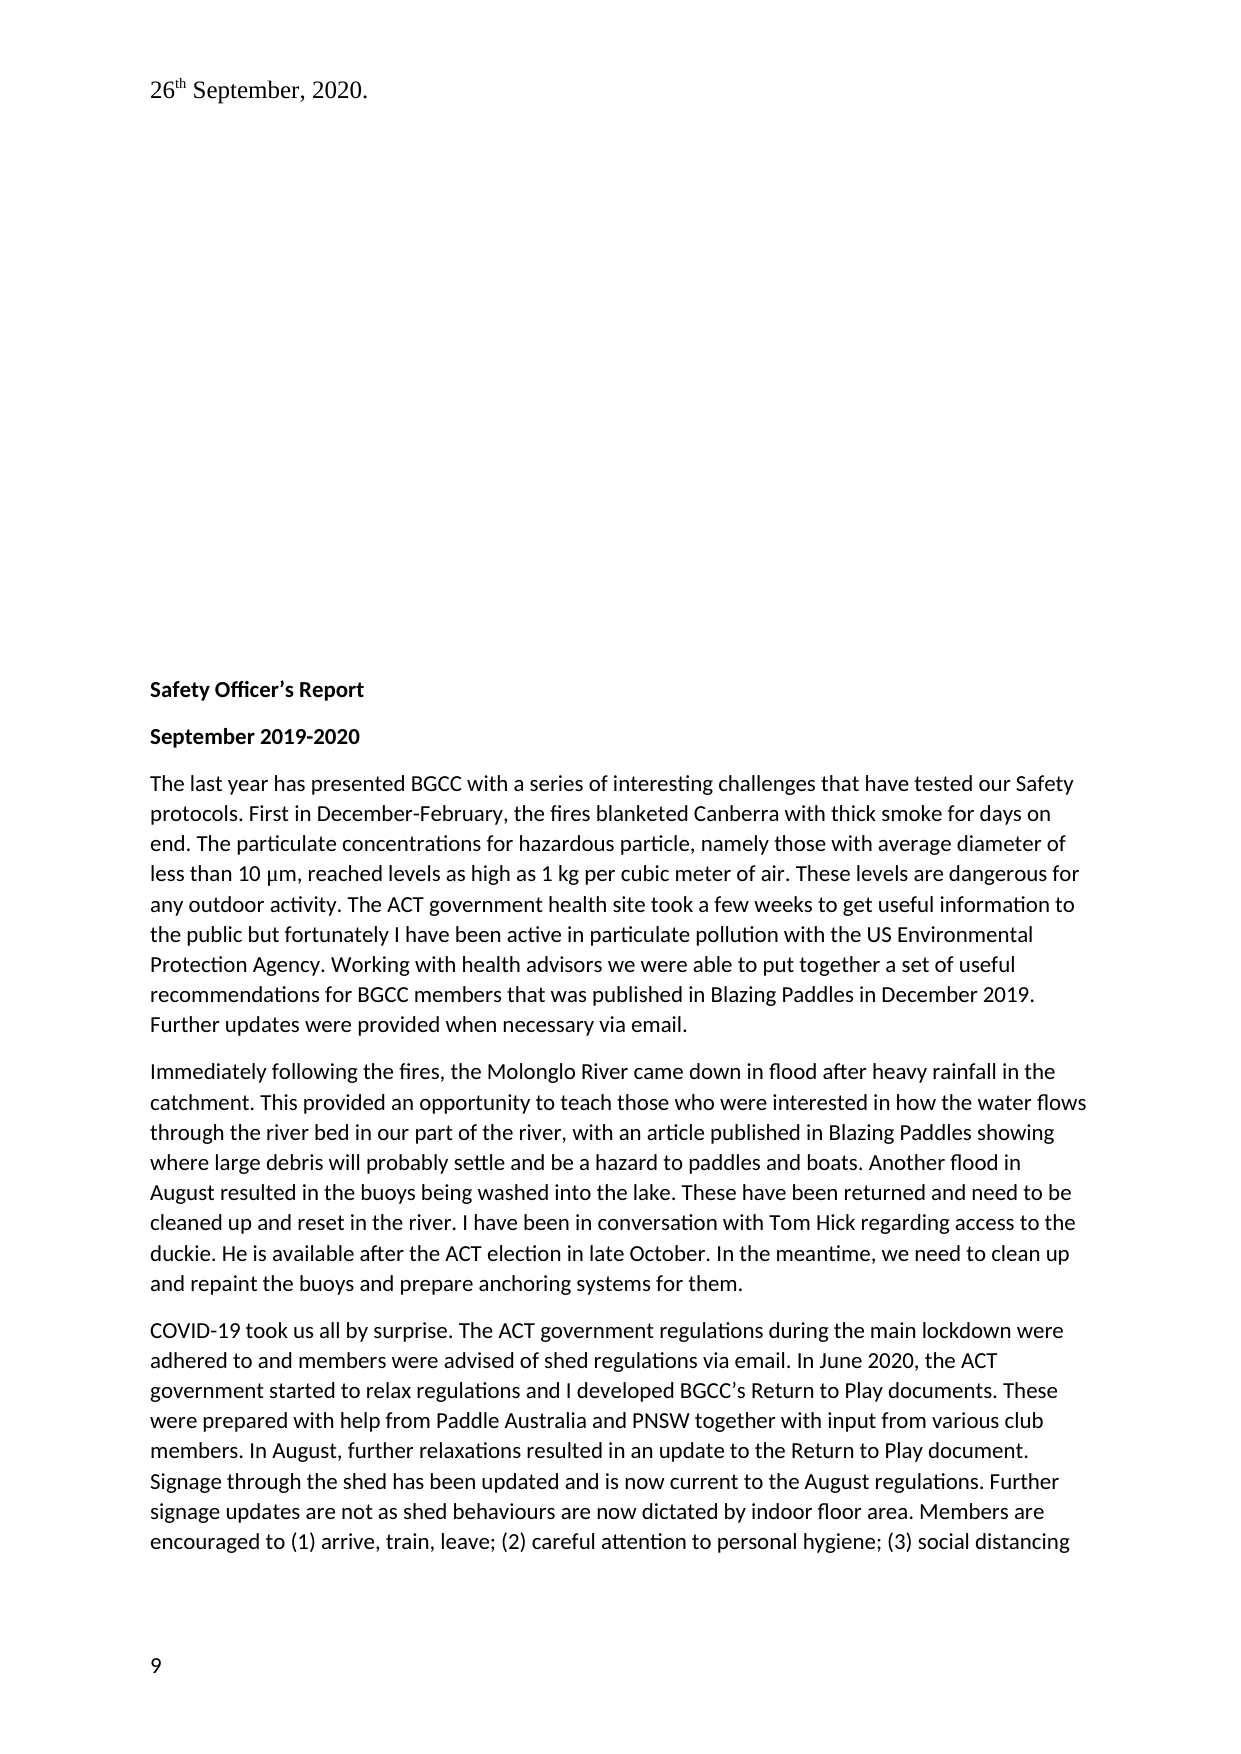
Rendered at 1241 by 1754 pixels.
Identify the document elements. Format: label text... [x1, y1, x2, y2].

text The last year has presented BGCC with a series of interesting challenges that have tested our Safety protocols. First in December-February, the fires blanketed Canberra with thick smoke for days on end. The particulate concentrations for hazardous particle, namely those with average diameter of less than 10 μm, reached levels as high as 1 kg per cubic meter of air. These levels are dangerous for any outdoor activity. The ACT government health site took a few weeks to get useful information to the public but fortunately I have been active in particulate pollution with the US Environmental Protection Agency. Working with health advisors we were able to put together a set of useful recommendations for BGCC members that was published in Blazing Paddles in December 2019. Further updates were provided when necessary via email. [150, 769, 1090, 1039]
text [150, 1316, 1090, 1555]
text Safety Officer’s Report [150, 675, 1090, 703]
text Immediately following the fires, the Molonglo River came down in flood after heavy rainfall in the catchment. This provided an opportunity to teach those who were interested in how the water flows through the river bed in our part of the river, with an article published in Blazing Paddles showing where large debris will probably settle and be a hazard to paddles and boats. Another flood in August resulted in the buoys being washed into the lake. These have been returned and need to be cleaned up and reset in the river. I have been in conversation with Tom Hick regarding access to the duckie. He is available after the ACT election in late October. In the meantime, we need to clean up and repaint the buoys and prepare anchoring systems for them. [150, 1057, 1090, 1297]
text September 2019-2020 [150, 722, 1090, 750]
text 26th September, 2020. [150, 75, 1090, 104]
